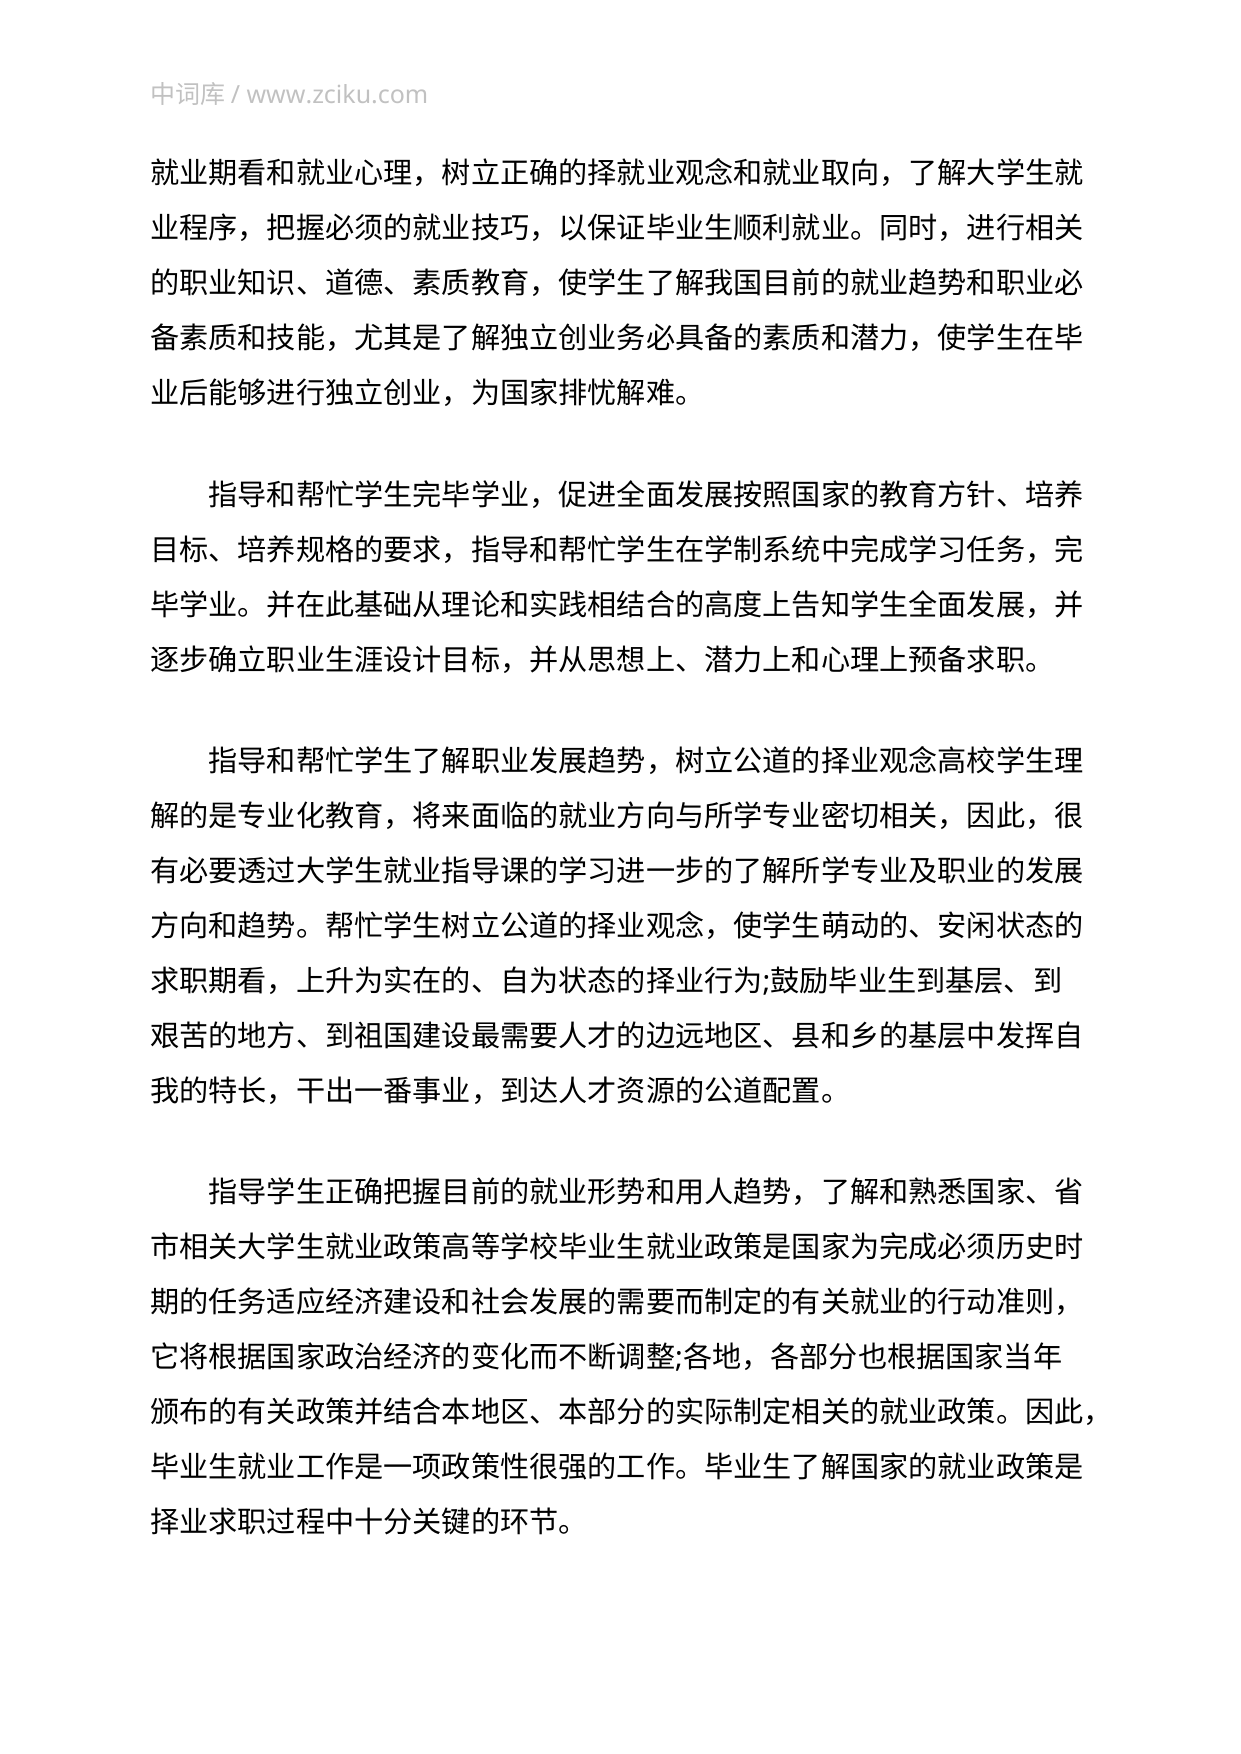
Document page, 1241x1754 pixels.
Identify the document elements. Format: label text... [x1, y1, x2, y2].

text 指导和帮忙学生完毕学业，促进全面发展按照国家的教育方针、培养目标、培养规格的要求，指导和帮忙学生在学制系统中完成学习任务，完毕学业。并在此基础从理论和实践相结合的高度上告知学生全面发展，并逐步确立职业生涯设计目标，并从思想上、潜力上和心理上预备求职。 [150, 471, 1090, 678]
text 指导学生正确把握目前的就业形势和用人趋势，了解和熟悉国家、省市相关大学生就业政策高等学校毕业生就业政策是国家为完成必须历史时期的任务适应经济建设和社会发展的需要而制定的有关就业的行动准则，它将根据国家政治经济的变化而不断调整;各地，各部分也根据国家当年颁布的有关政策并结合本地区、本部分的实际制定相关的就业政策。因此，毕业生就业工作是一项政策性很强的工作。毕业生了解国家的就业政策是择业求职过程中十分关键的环节。 [150, 1169, 1090, 1541]
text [150, 150, 1090, 412]
text 指导和帮忙学生了解职业发展趋势，树立公道的择业观念高校学生理解的是专业化教育，将来面临的就业方向与所学专业密切相关，因此，很有必要透过大学生就业指导课的学习进一步的了解所学专业及职业的发展方向和趋势。帮忙学生树立公道的择业观念，使学生萌动的、安闲状态的求职期看，上升为实在的、自为状态的择业行为;鼓励毕业生到基层、到艰苦的地方、到祖国建设最需要人才的边远地区、县和乡的基层中发挥自我的特长，干出一番事业，到达人才资源的公道配置。 [150, 738, 1090, 1109]
